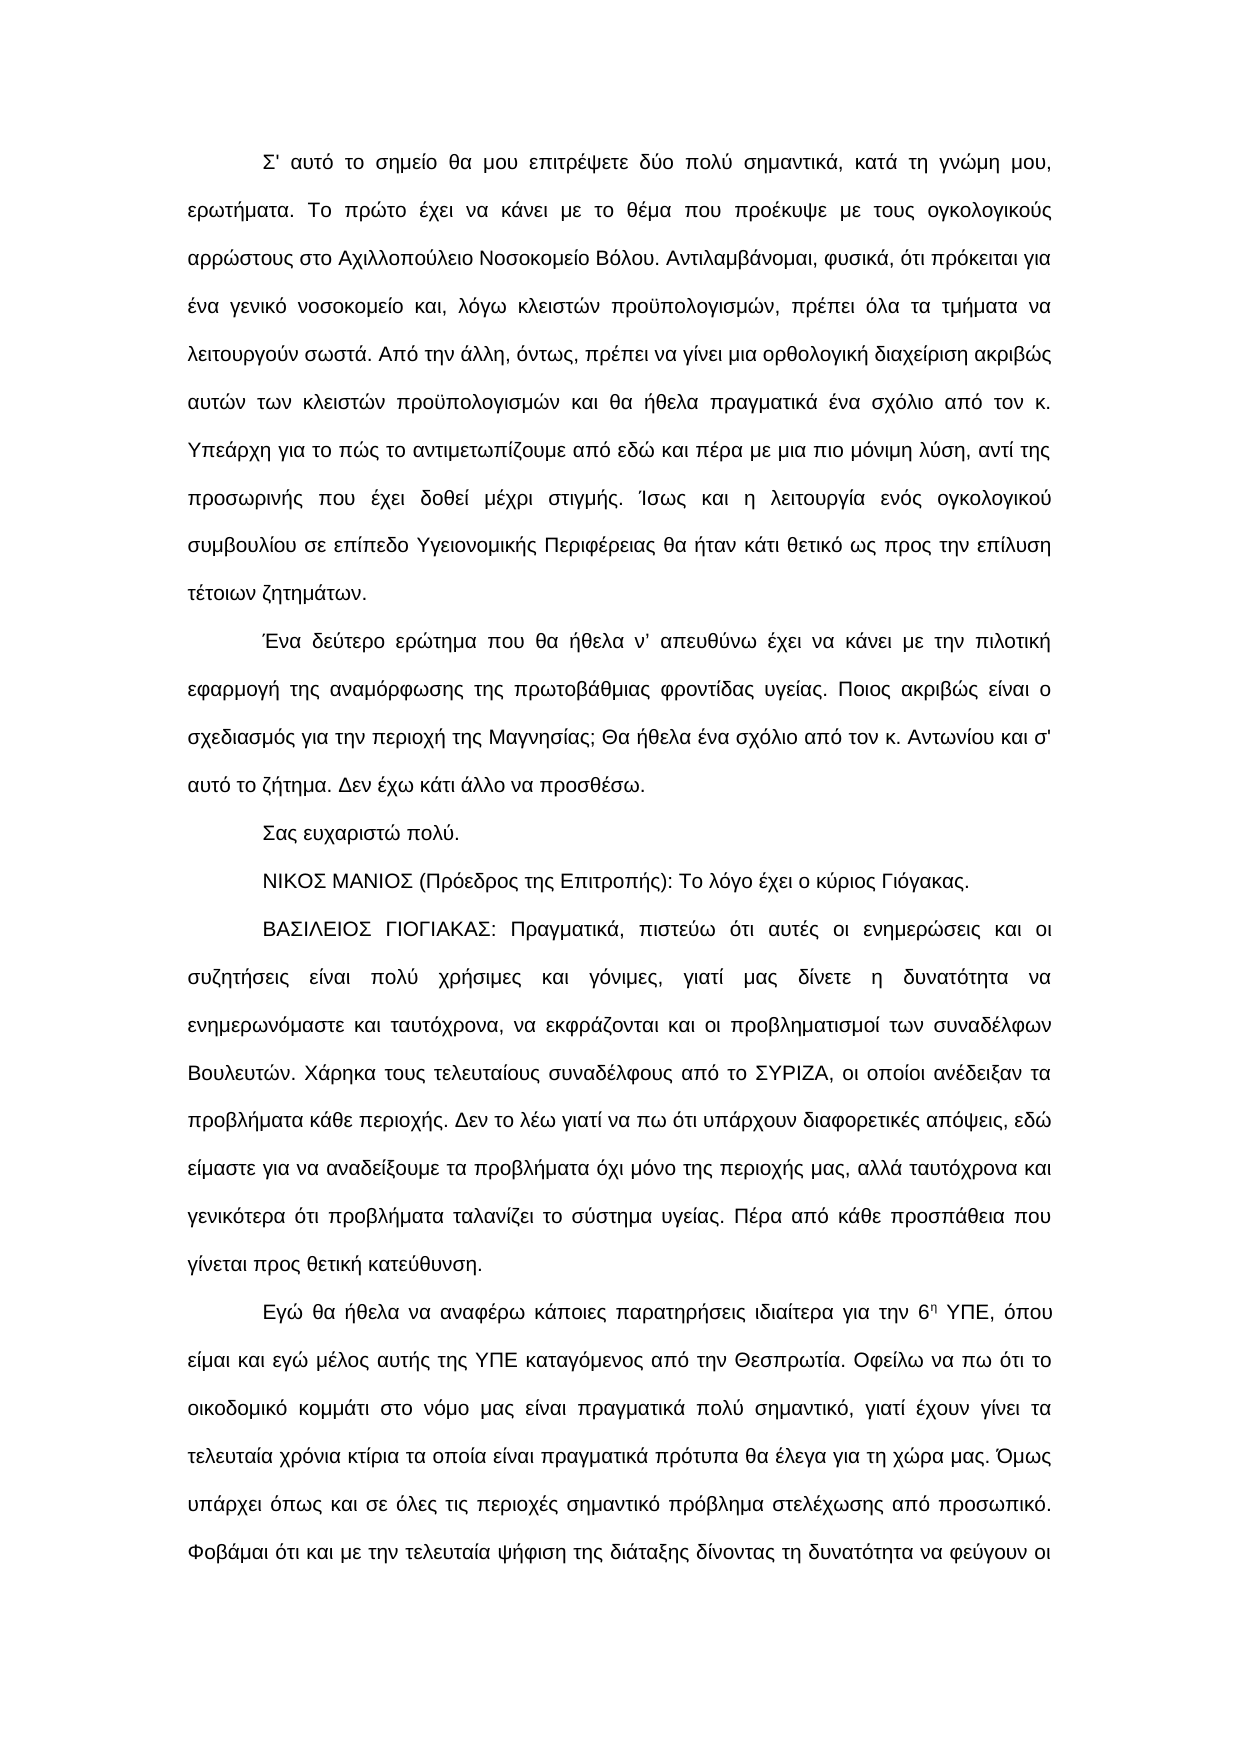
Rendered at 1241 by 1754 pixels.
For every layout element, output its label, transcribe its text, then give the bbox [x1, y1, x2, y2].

text Ένα δεύτερο ερώτημα που θα ήθελα ν’ απευθύνω έχει να κάνει με την πιλοτική εφαρμογή της αναμόρφωσης της πρωτοβάθμιας φροντίδας υγείας. Ποιος ακριβώς είναι ο σχεδιασμός για την περιοχή της Μαγνησίας; Θα ήθελα ένα σχόλιο από τον κ. Αντωνίου και σ' αυτό το ζήτημα. Δεν έχω κάτι άλλο να προσθέσω. [187, 629, 1053, 797]
text Σας ευχαριστώ πολύ. [187, 821, 1053, 845]
text ΒΑΣΙΛΕΙΟΣ ΓΙΟΓΙΑΚΑΣ: Πραγματικά, πιστεύω ότι αυτές οι ενημερώσεις και οι συζητήσεις είναι πολύ χρήσιμες και γόνιμες, γιατί μας δίνετε η δυνατότητα να ενημερωνόμαστε και ταυτόχρονα, να εκφράζονται και οι προβληματισμοί των συναδέλφων Βουλευτών. Χάρηκα τους τελευταίους συναδέλφους από το ΣΥΡΙΖΑ, οι οποίοι ανέδειξαν τα προβλήματα κάθε περιοχής. Δεν το λέω γιατί να πω ότι υπάρχουν διαφορετικές απόψεις, εδώ είμαστε για να αναδείξουμε τα προβλήματα όχι μόνο της περιοχής μας, αλλά ταυτόχρονα και γενικότερα ότι προβλήματα ταλανίζει το σύστημα υγείας. Πέρα από κάθε προσπάθεια που γίνεται προς θετική κατεύθυνση. [187, 917, 1053, 1276]
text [187, 1300, 1053, 1563]
text Σ' αυτό το σημείο θα μου επιτρέψετε δύο πολύ σημαντικά, κατά τη γνώμη μου, ερωτήματα. Το πρώτο έχει να κάνει με το θέμα που προέκυψε με τους ογκολογικούς αρρώστους στο Αχιλλοπούλειο Νοσοκομείο Βόλου. Αντιλαμβάνομαι, φυσικά, ότι πρόκειται για ένα γενικό νοσοκομείο και, λόγω κλειστών προϋπολογισμών, πρέπει όλα τα τμήματα να λειτουργούν σωστά. Από την άλλη, όντως, πρέπει να γίνει μια ορθολογική διαχείριση ακριβώς αυτών των κλειστών προϋπολογισμών και θα ήθελα πραγματικά ένα σχόλιο από τον κ. Υπεάρχη για το πώς το αντιμετωπίζουμε από εδώ και πέρα με μια πιο μόνιμη λύση, αντί της προσωρινής που έχει δοθεί μέχρι στιγμής. Ίσως και η λειτουργία ενός ογκολογικού συμβουλίου σε επίπεδο Υγειονομικής Περιφέρειας θα ήταν κάτι θετικό ως προς την επίλυση τέτοιων ζητημάτων. [187, 150, 1053, 605]
text ΝΙΚΟΣ ΜΑΝΙΟΣ (Πρόεδρος της Επιτροπής): Το λόγο έχει ο κύριος Γιόγακας. [187, 869, 1053, 893]
